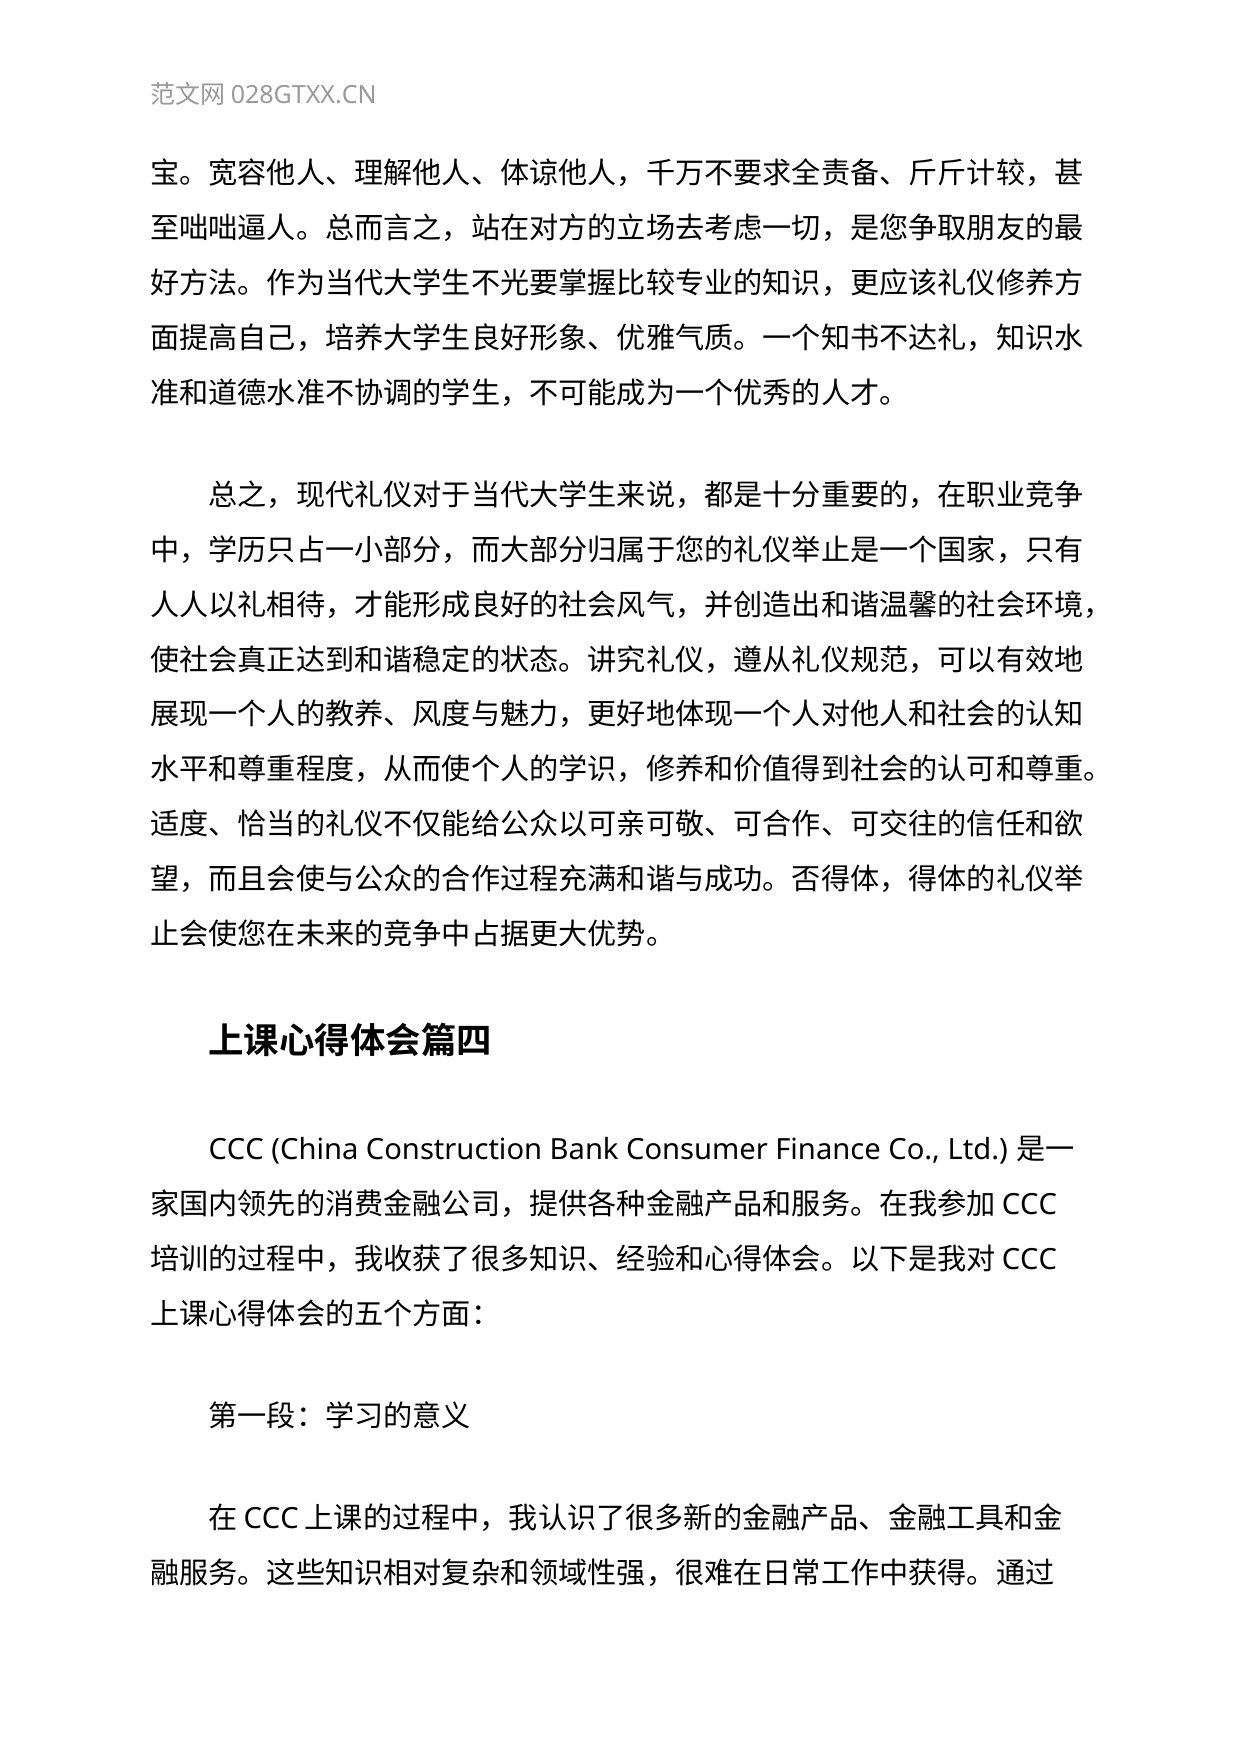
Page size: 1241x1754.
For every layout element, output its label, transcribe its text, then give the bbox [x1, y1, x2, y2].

text 总之，现代礼仪对于当代大学生来说，都是十分重要的，在职业竞争中，学历只占一小部分，而大部分归属于您的礼仪举止是一个国家，只有人人以礼相待，才能形成良好的社会风气，并创造出和谐温馨的社会环境，使社会真正达到和谐稳定的状态。讲究礼仪，遵从礼仪规范，可以有效地展现一个人的教养、风度与魅力，更好地体现一个人对他人和社会的认知水平和尊重程度，从而使个人的学识，修养和价值得到社会的认可和尊重。适度、恰当的礼仪不仅能给公众以可亲可敬、可合作、可交往的信任和欲望，而且会使与公众的合作过程充满和谐与成功。否得体，得体的礼仪举止会使您在未来的竞争中占据更大优势。 [150, 471, 1090, 953]
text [150, 150, 1090, 412]
text CCC (China Construction Bank Consumer Finance Co., Ltd.) 是一家国内领先的消费金融公司，提供各种金融产品和服务。在我参加CCC培训的过程中，我收获了很多知识、经验和心得体会。以下是我对CCC上课心得体会的五个方面： [150, 1126, 1090, 1333]
text 第一段：学习的意义 [150, 1392, 1090, 1435]
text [150, 1494, 1090, 1592]
text 上课心得体会篇四 [150, 1012, 1090, 1063]
